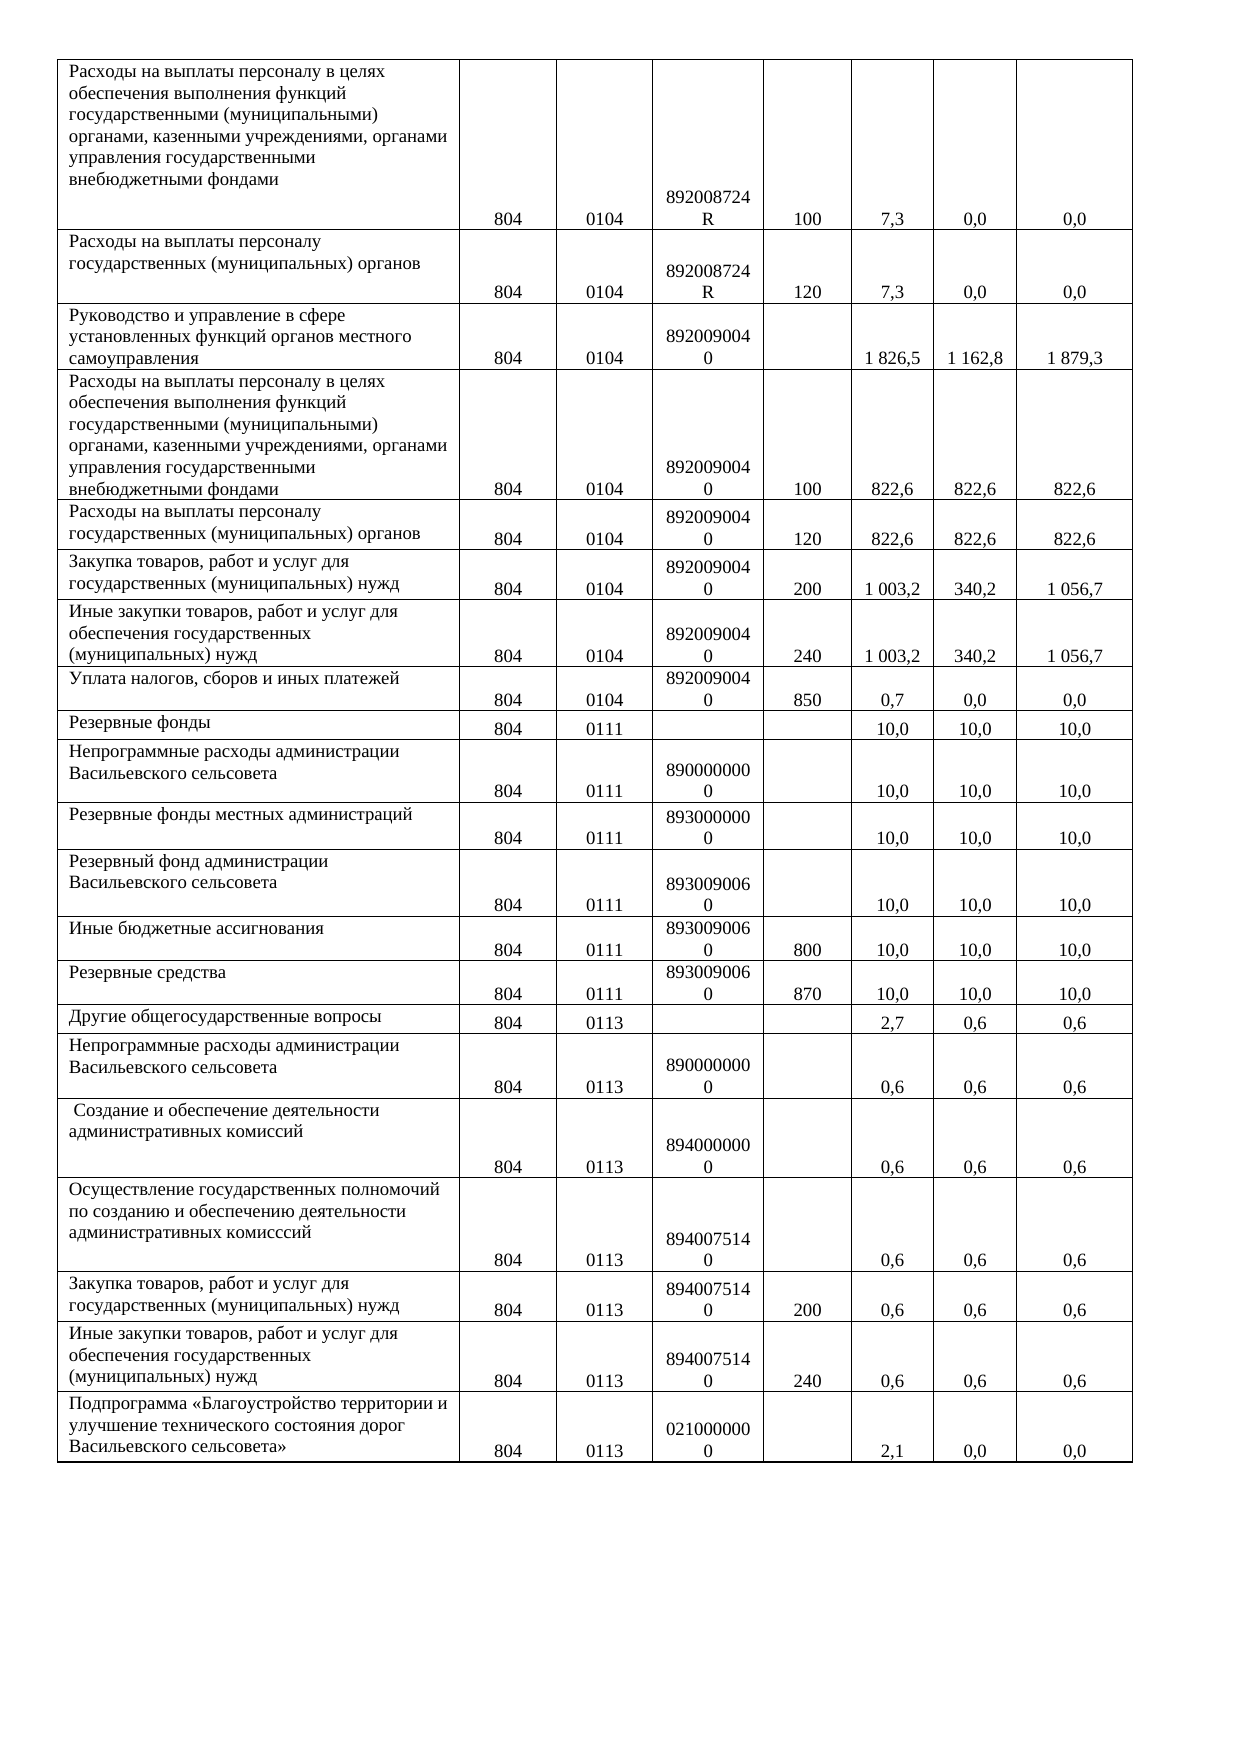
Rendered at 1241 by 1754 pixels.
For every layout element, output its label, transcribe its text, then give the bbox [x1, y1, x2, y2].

table_cell 0111 [557, 740, 652, 802]
table_cell 8920090040 [653, 667, 763, 710]
table_cell 10,0 [934, 961, 1016, 1004]
table_cell 804 [460, 667, 556, 710]
table_cell 804 [460, 600, 556, 666]
table_cell 100 [764, 60, 851, 229]
table_cell 0104 [557, 230, 652, 303]
table_cell 0,6 [934, 1272, 1016, 1321]
table_cell 0113 [557, 1099, 652, 1177]
table_cell 8940000000 [653, 1099, 763, 1177]
table_cell 340,2 [934, 600, 1016, 666]
table_cell 8930090060 [653, 961, 763, 1004]
table_cell 120 [764, 230, 851, 303]
table_cell 1 826,5 [852, 304, 933, 368]
table_cell 8920090040 [653, 370, 763, 499]
table_cell 0104 [557, 500, 652, 549]
table_cell 2,1 [852, 1392, 933, 1461]
table_cell 0111 [557, 961, 652, 1004]
table_cell 7,3 [852, 60, 933, 229]
table_cell 2,7 [852, 1005, 933, 1033]
table_cell 0,6 [1017, 1272, 1132, 1321]
table_cell 0113 [557, 1005, 652, 1033]
table_cell 8930000000 [653, 803, 763, 849]
table_cell 0104 [557, 667, 652, 710]
table_cell 10,0 [934, 740, 1016, 802]
table_cell Непрограммные расходы администрации Васильевского сельсовета [58, 1034, 459, 1097]
table_cell 10,0 [1017, 917, 1132, 960]
table_cell [764, 1392, 851, 1461]
table_cell 804 [460, 917, 556, 960]
table_cell 200 [764, 550, 851, 599]
table_cell 10,0 [1017, 740, 1132, 802]
table_cell [764, 304, 851, 368]
table_cell 0111 [557, 917, 652, 960]
table_cell 822,6 [852, 500, 933, 549]
table_cell 10,0 [1017, 850, 1132, 916]
table_cell 800 [764, 917, 851, 960]
table_cell 8920090040 [653, 500, 763, 549]
table_cell 804 [460, 711, 556, 739]
table_cell 0111 [557, 803, 652, 849]
table_cell Уплата налогов, сборов и иных платежей [58, 667, 459, 710]
table_cell Расходы на выплаты персоналу государственных (муниципальных) органов [58, 500, 459, 549]
table_cell 200 [764, 1272, 851, 1321]
table_cell 10,0 [852, 850, 933, 916]
table_cell 0,0 [934, 667, 1016, 710]
table_cell 10,0 [934, 917, 1016, 960]
table_cell 804 [460, 1392, 556, 1461]
table_cell 0,6 [1017, 1178, 1132, 1271]
table_cell [764, 1178, 851, 1271]
table_cell 804 [460, 500, 556, 549]
table_cell 240 [764, 600, 851, 666]
table_cell 804 [460, 230, 556, 303]
table_cell Закупка товаров, работ и услуг для государственных (муниципальных) нужд [58, 550, 459, 599]
table_cell 0,6 [852, 1272, 933, 1321]
table_cell 0104 [557, 60, 652, 229]
table_cell 8940075140 [653, 1272, 763, 1321]
table_cell 0111 [557, 850, 652, 916]
table_cell Подпрограмма «Благоустройство территории и улучшение технического состояния дорог Васильевского сельсовета» [58, 1392, 459, 1461]
table_cell 0111 [557, 711, 652, 739]
table_cell 892008724R [653, 230, 763, 303]
table_cell 0104 [557, 304, 652, 368]
table_cell 240 [764, 1322, 851, 1391]
table_cell Иные закупки товаров, работ и услуг для обеспечения государственных (муниципальных) нужд [58, 600, 459, 666]
table_cell 0,6 [1017, 1005, 1132, 1033]
table_cell 804 [460, 803, 556, 849]
table_cell 0,6 [852, 1178, 933, 1271]
table_cell 804 [460, 1178, 556, 1271]
table_cell 0,0 [934, 1392, 1016, 1461]
table_cell 804 [460, 60, 556, 229]
table_cell 1 003,2 [852, 550, 933, 599]
table_cell 804 [460, 740, 556, 802]
table_cell 0104 [557, 550, 652, 599]
table_cell 0,0 [934, 230, 1016, 303]
table_cell 8940075140 [653, 1178, 763, 1271]
table_cell 804 [460, 1034, 556, 1097]
table_cell Резервные фонды [58, 711, 459, 739]
table_cell [764, 1034, 851, 1097]
table_cell 0,6 [1017, 1034, 1132, 1097]
table_cell 804 [460, 850, 556, 916]
table_cell 0,6 [852, 1099, 933, 1177]
table_cell 0,6 [934, 1322, 1016, 1391]
table_cell 7,3 [852, 230, 933, 303]
table_cell 804 [460, 1322, 556, 1391]
table_cell 822,6 [934, 370, 1016, 499]
table_cell 10,0 [852, 740, 933, 802]
table_cell [764, 1099, 851, 1177]
table_cell 0113 [557, 1034, 652, 1097]
table_cell [764, 711, 851, 739]
table_cell 0,6 [852, 1034, 933, 1097]
table_cell Осуществление государственных полномочий по созданию и обеспечению деятельности административных комисссий [58, 1178, 459, 1271]
table_cell 850 [764, 667, 851, 710]
table_cell 0,6 [934, 1005, 1016, 1033]
table_cell 10,0 [1017, 803, 1132, 849]
table_cell 804 [460, 304, 556, 368]
table_cell 804 [460, 550, 556, 599]
table_cell 0113 [557, 1392, 652, 1461]
table_cell 10,0 [934, 711, 1016, 739]
table_cell 822,6 [1017, 500, 1132, 549]
table_cell 8920090040 [653, 304, 763, 368]
table_cell 8920090040 [653, 550, 763, 599]
table_cell 10,0 [934, 803, 1016, 849]
table_cell 0113 [557, 1178, 652, 1271]
table_cell 10,0 [852, 803, 933, 849]
table_cell Руководство и управление в сфере установленных функций органов местного самоуправления [58, 304, 459, 368]
table_cell 0113 [557, 1322, 652, 1391]
table_cell 804 [460, 1272, 556, 1321]
table_cell 340,2 [934, 550, 1016, 599]
table_cell 10,0 [852, 961, 933, 1004]
table_cell 10,0 [852, 917, 933, 960]
table_cell Резервные фонды местных администраций [58, 803, 459, 849]
table_cell Непрограммные расходы администрации Васильевского сельсовета [58, 740, 459, 802]
table_cell 804 [460, 1005, 556, 1033]
table_cell 10,0 [1017, 961, 1132, 1004]
table_cell 0,6 [1017, 1099, 1132, 1177]
table_cell 1 879,3 [1017, 304, 1132, 368]
table_cell 8900000000 [653, 740, 763, 802]
table_cell 804 [460, 961, 556, 1004]
table_cell 892008724R [653, 60, 763, 229]
table_cell 0113 [557, 1272, 652, 1321]
table_cell 1 056,7 [1017, 600, 1132, 666]
table_cell 10,0 [852, 711, 933, 739]
table_cell 100 [764, 370, 851, 499]
table_cell 0104 [557, 370, 652, 499]
table_cell 0,6 [934, 1099, 1016, 1177]
table_cell [653, 711, 763, 739]
table_cell Резервные средства [58, 961, 459, 1004]
table_cell 0,0 [1017, 230, 1132, 303]
table_cell 8920090040 [653, 600, 763, 666]
table_cell 0104 [557, 600, 652, 666]
table_cell 804 [460, 370, 556, 499]
table_cell 8940075140 [653, 1322, 763, 1391]
table_cell [764, 740, 851, 802]
table_cell 8930090060 [653, 850, 763, 916]
table_cell 1 056,7 [1017, 550, 1132, 599]
table_cell 0210000000 [653, 1392, 763, 1461]
table_cell 8930090060 [653, 917, 763, 960]
table_cell 8900000000 [653, 1034, 763, 1097]
table_cell 10,0 [934, 850, 1016, 916]
table_cell 0,0 [934, 60, 1016, 229]
table_cell 0,6 [934, 1178, 1016, 1271]
table_cell 0,0 [1017, 60, 1132, 229]
table_cell Иные бюджетные ассигнования [58, 917, 459, 960]
table_cell Другие общегосударственные вопросы [58, 1005, 459, 1033]
table_cell [764, 803, 851, 849]
table_cell Расходы на выплаты персоналу государственных (муниципальных) органов [58, 230, 459, 303]
table_cell 10,0 [1017, 711, 1132, 739]
table_cell Закупка товаров, работ и услуг для государственных (муниципальных) нужд [58, 1272, 459, 1321]
table_cell 822,6 [934, 500, 1016, 549]
table_cell 0,6 [852, 1322, 933, 1391]
table_cell 0,0 [1017, 1392, 1132, 1461]
table_cell 0,7 [852, 667, 933, 710]
table_cell 804 [460, 1099, 556, 1177]
table_cell 822,6 [1017, 370, 1132, 499]
table_cell 0,0 [1017, 667, 1132, 710]
table_cell Создание и обеспечение деятельности административных комиссий [58, 1099, 459, 1177]
table_cell [764, 850, 851, 916]
table_cell 1 162,8 [934, 304, 1016, 368]
table_cell Иные закупки товаров, работ и услуг для обеспечения государственных (муниципальных) нужд [58, 1322, 459, 1391]
table_cell [764, 1005, 851, 1033]
table_cell 0,6 [1017, 1322, 1132, 1391]
table_cell Резервный фонд администрации Васильевского сельсовета [58, 850, 459, 916]
table_cell 120 [764, 500, 851, 549]
table_cell 1 003,2 [852, 600, 933, 666]
table_cell 822,6 [852, 370, 933, 499]
table_cell [653, 1005, 763, 1033]
table_cell 870 [764, 961, 851, 1004]
table_cell 0,6 [934, 1034, 1016, 1097]
